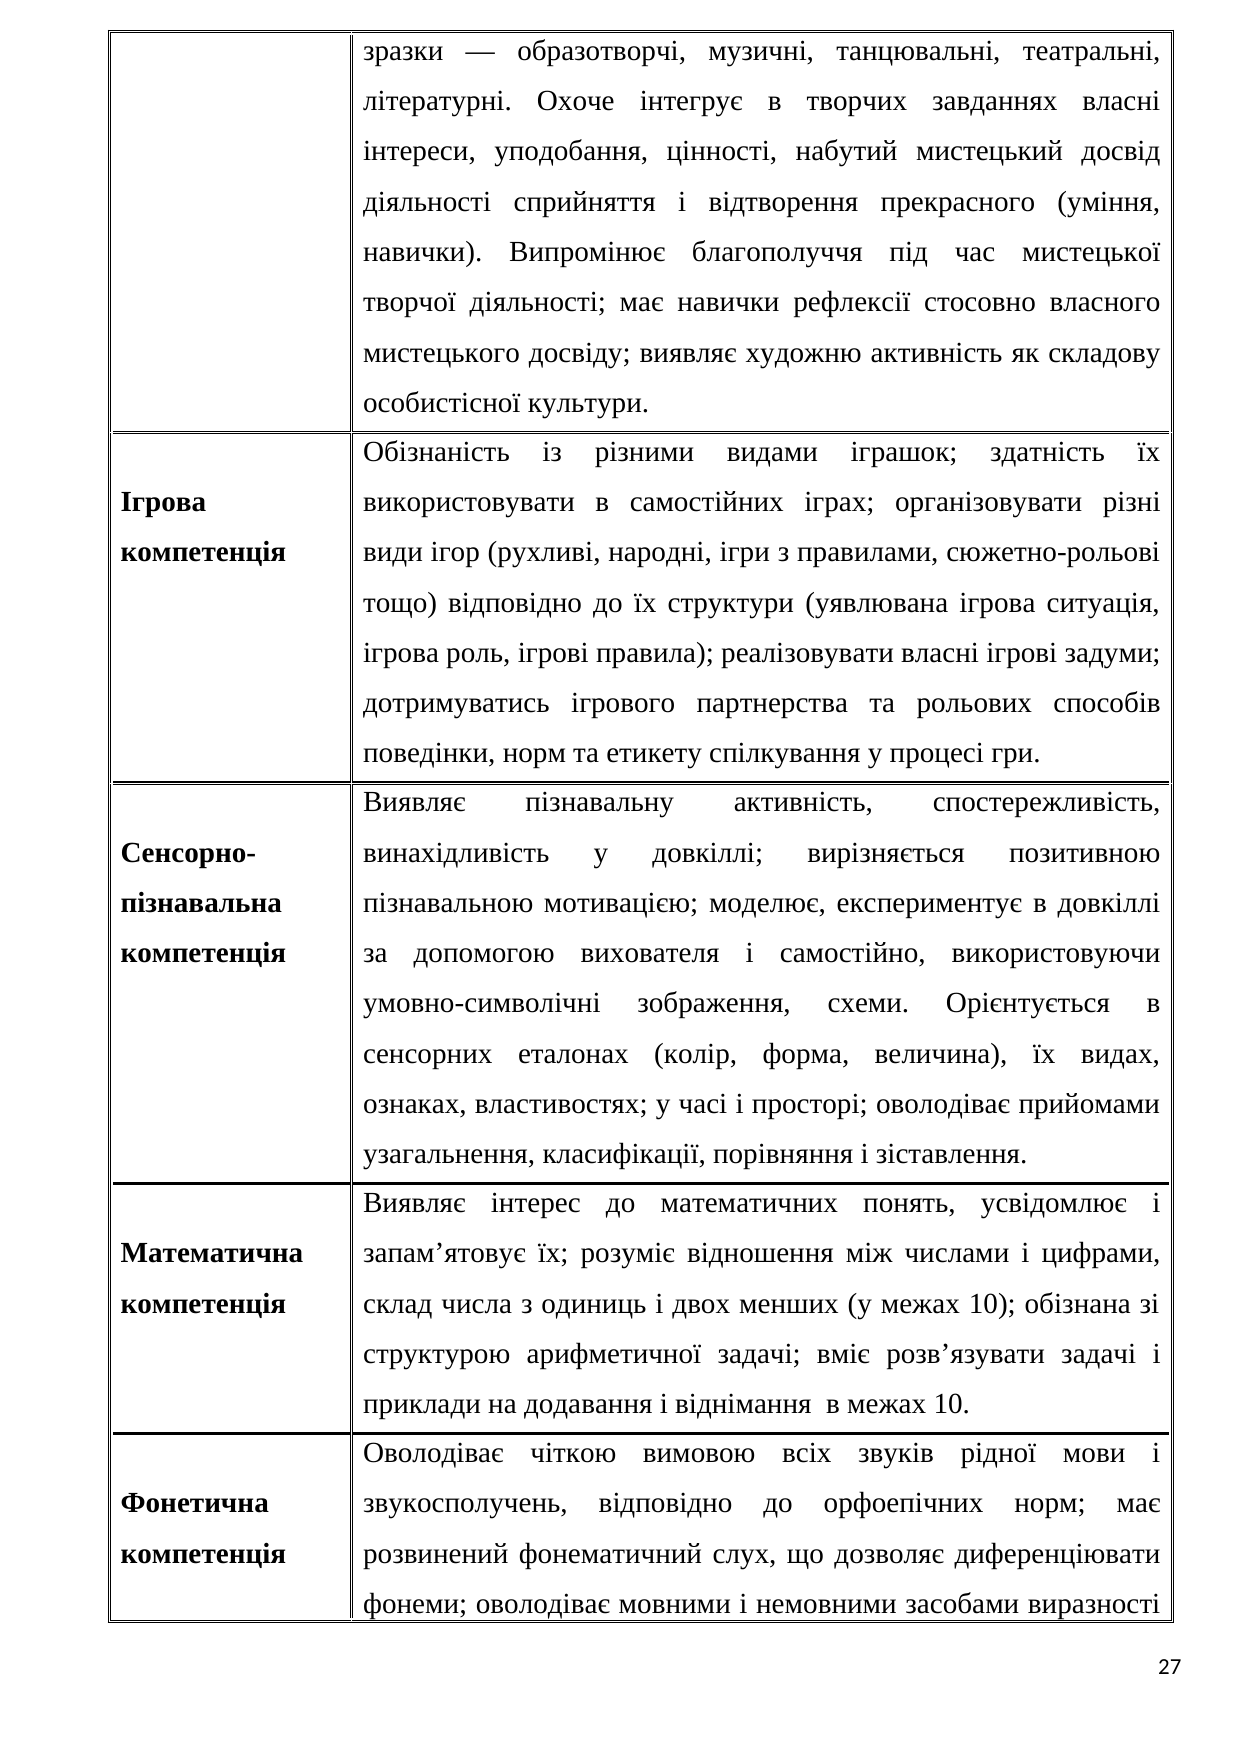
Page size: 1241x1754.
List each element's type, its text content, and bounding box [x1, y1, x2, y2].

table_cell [111, 33, 352, 431]
table_cell Обізнаність із різними видами іграшок; здатність їх використовувати в самостійних іграх; організовувати різні види ігор (рухливі, народні, ігри з правилами, сюжетно-рольові тощо) відповідно до їх структури (уявлювана ігрова ситуація, ігрова роль, ігрові правила); реалізовувати власні ігрові задуми; дотримуватись ігрового партнерства та рольових способів поведінки, норм та етикету спілкування у процесі гри. [352, 431, 1172, 781]
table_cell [111, 1432, 352, 1620]
table_cell Сенсорно-пізнавальна компетенція [111, 781, 350, 1182]
table_cell Математична компетенція [111, 1182, 350, 1432]
table_cell Виявляє пізнавальну активність, спостережливість, винахідливість у довкіллі; вирізняється позитивною пізнавальною мотивацією; моделює, експериментує в довкіллі за допомогою вихователя і самостійно, використовуючи умовно-символічні зображення, схеми. Орієнтується в сенсорних еталонах (колір, форма, величина), їх видах, ознаках, властивостях; у часі і просторі; оволодіває прийомами узагальнення, класифікації, порівняння і зіставлення. [353, 781, 1171, 1182]
table_cell Ігрова компетенція [109, 431, 352, 781]
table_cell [352, 33, 1171, 431]
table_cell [352, 1432, 1171, 1620]
table_cell Виявляє інтерес до математичних понять, усвідомлює і запам’ятовує їх; розуміє відношення між числами і цифрами, склад числа з одиниць і двох менших (у межах 10); обізнана зі структурою арифметичної задачі; вміє розв’язувати задачі і приклади на додавання і віднімання в межах 10. [353, 1182, 1171, 1432]
